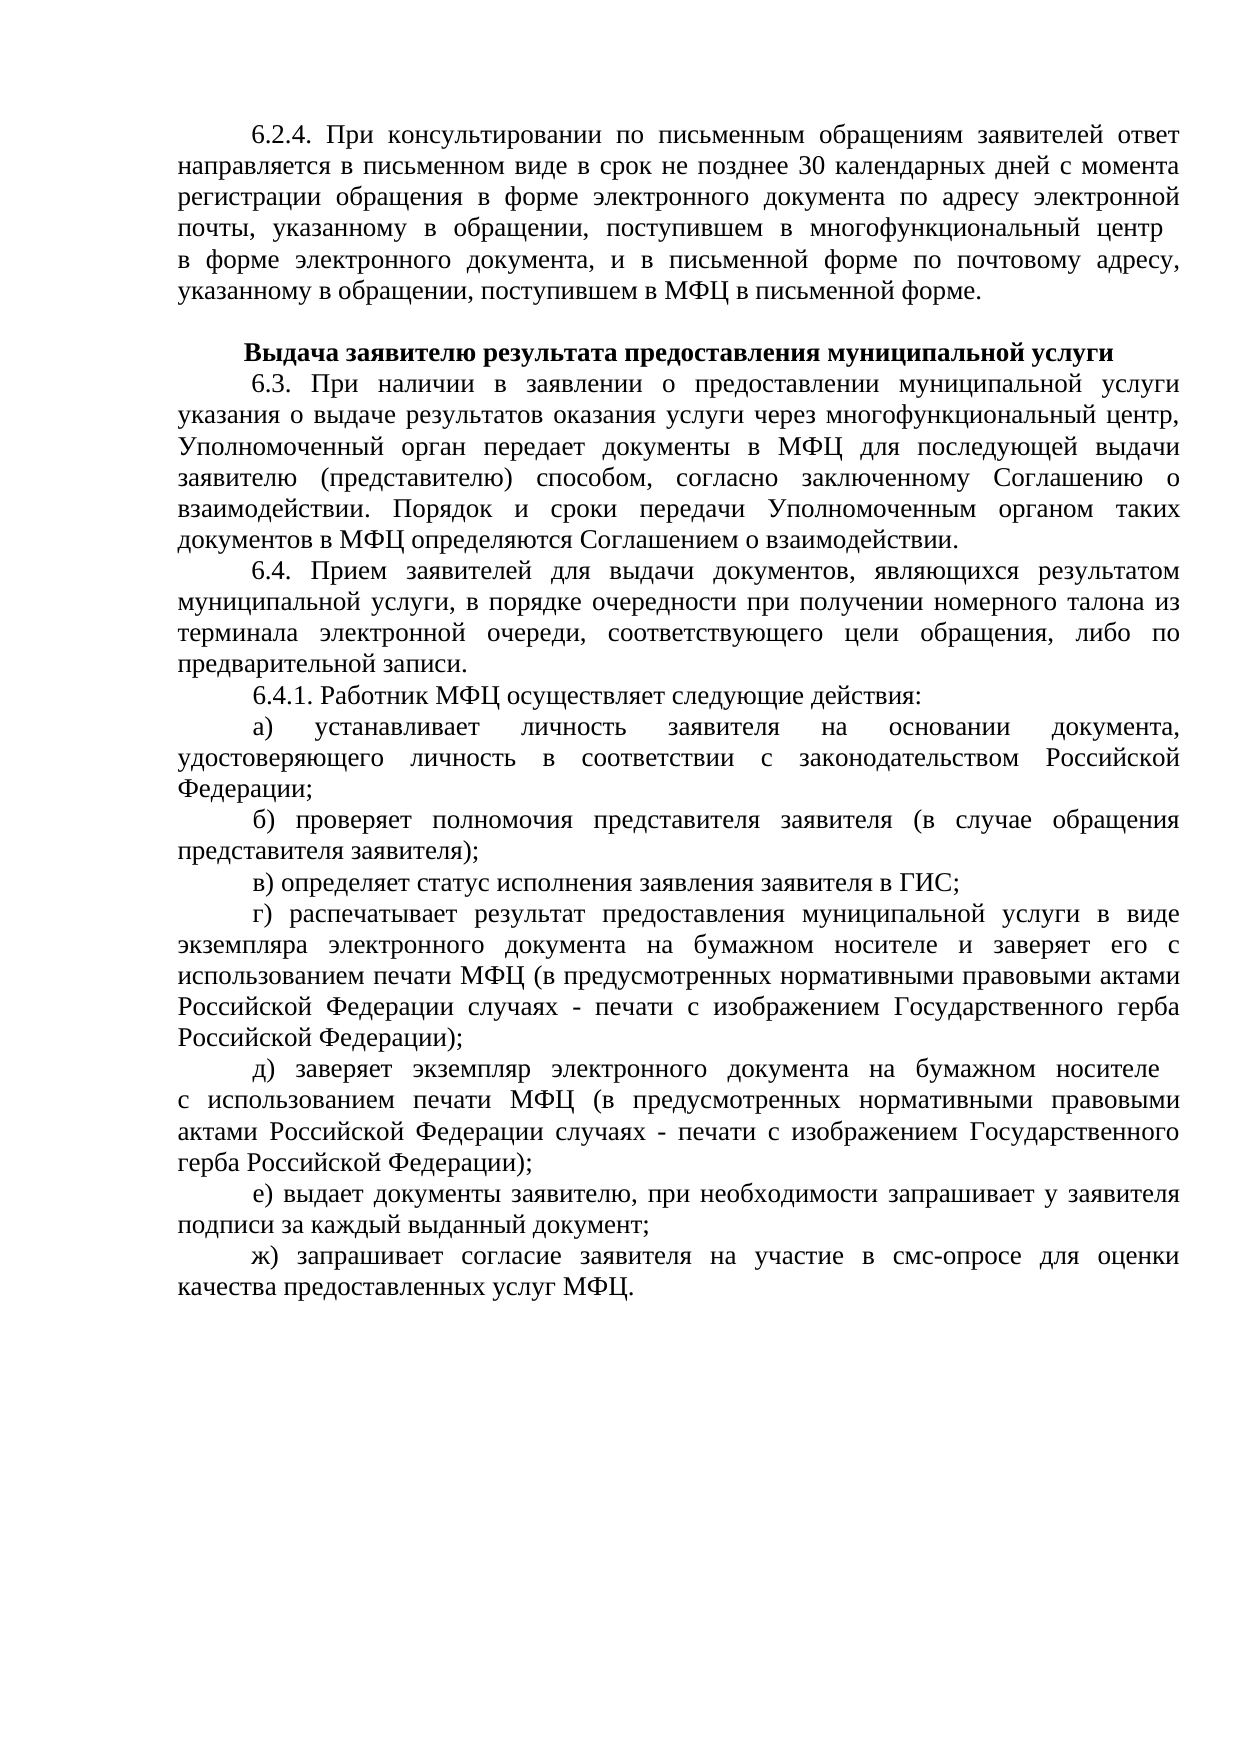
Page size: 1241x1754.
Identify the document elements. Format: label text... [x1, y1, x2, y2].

text 6.4. Прием заявителей для выдачи документов, являющихся результатом муниципальной услуги, в порядке очередности при получении номерного талона из терминала электронной очереди, соответствующего цели обращения, либо по предварительной записи. [177, 554, 1181, 679]
text д) заверяет экземпляр электронного документа на бумажном носителе с использованием печати МФЦ (в предусмотренных нормативными правовыми актами Российской Федерации случаях - печати с изображением Государственного герба Российской Федерации); [177, 1052, 1181, 1177]
text а) устанавливает личность заявителя на основании документа, удостоверяющего личность в соответствии с законодательством Российской Федерации; [177, 710, 1181, 803]
text 6.3. При наличии в заявлении о предоставлении муниципальной услуги указания о выдаче результатов оказания услуги через многофункциональный центр, Уполномоченный орган передает документы в МФЦ для последующей выдачи заявителю (представителю) способом, согласно заключенному Соглашению о взаимодействии. Порядок и сроки передачи Уполномоченным органом таких документов в МФЦ определяются Соглашением о взаимодействии. [177, 367, 1181, 554]
text ж) запрашивает согласие заявителя на участие в смс-опросе для оценки качества предоставленных услуг МФЦ. [177, 1239, 1181, 1302]
text г) распечатывает результат предоставления муниципальной услуги в виде экземпляра электронного документа на бумажном носителе и заверяет его с использованием печати МФЦ (в предусмотренных нормативными правовыми актами Российской Федерации случаях - печати с изображением Государственного герба Российской Федерации); [177, 897, 1181, 1052]
text б) проверяет полномочия представителя заявителя (в случае обращения представителя заявителя); [177, 803, 1181, 866]
text 6.2.4. При консультировании по письменным обращениям заявителей ответ направляется в письменном виде в срок не позднее 30 календарных дней с момента регистрации обращения в форме электронного документа по адресу электронной почты, указанному в обращении, поступившем в многофункциональный центр в форме электронного документа, и в письменной форме по почтовому адресу, указанному в обращении, поступившем в МФЦ в письменной форме. [177, 118, 1181, 305]
text 6.4.1. Работник МФЦ осуществляет следующие действия: [177, 679, 1181, 710]
text е) выдает документы заявителю, при необходимости запрашивает у заявителя подписи за каждый выданный документ; [177, 1177, 1181, 1239]
text Выдача заявителю результата предоставления муниципальной услуги [177, 336, 1181, 367]
text в) определяет статус исполнения заявления заявителя в ГИС; [177, 866, 1181, 897]
